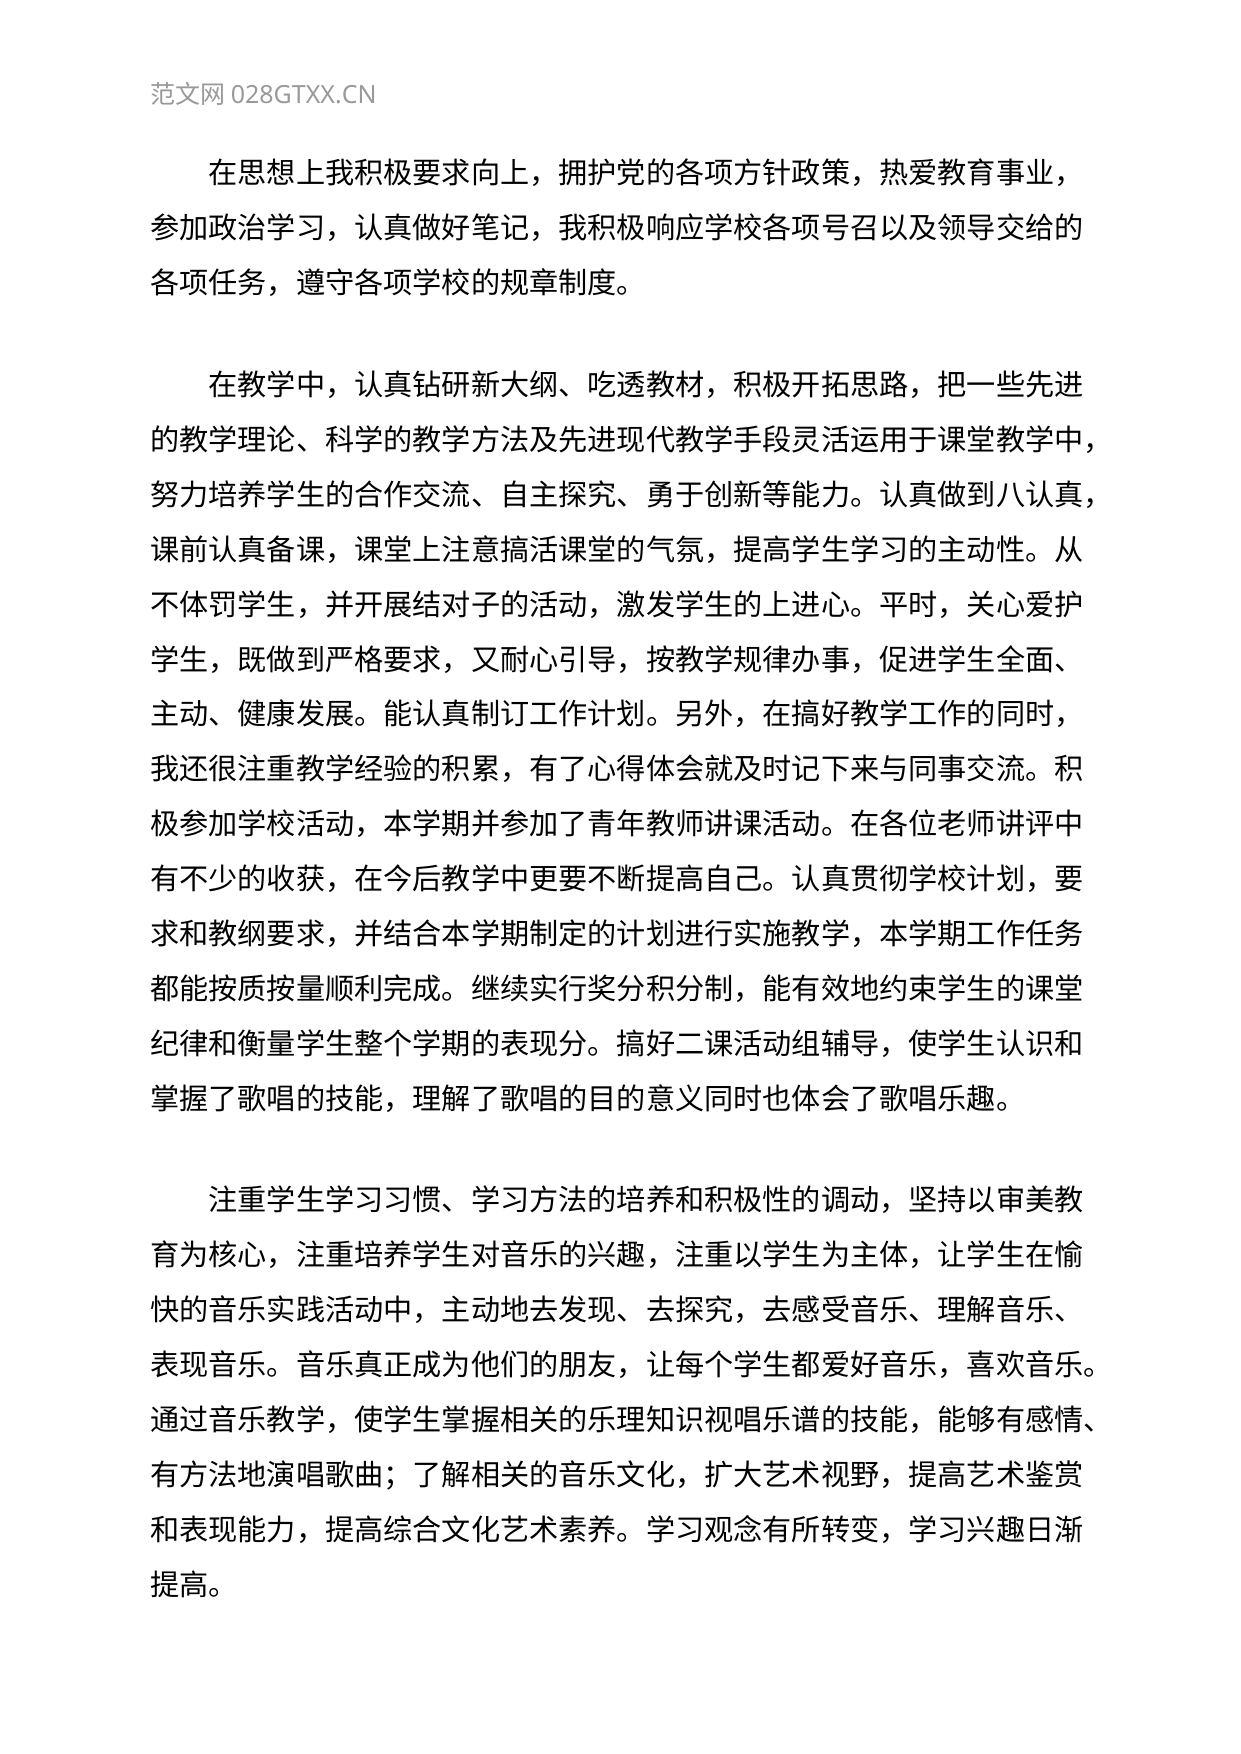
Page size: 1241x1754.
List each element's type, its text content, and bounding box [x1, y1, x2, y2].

text 注重学生学习习惯、学习方法的培养和积极性的调动，坚持以审美教育为核心，注重培养学生对音乐的兴趣，注重以学生为主体，让学生在愉快的音乐实践活动中，主动地去发现、去探究，去感受音乐、理解音乐、表现音乐。音乐真正成为他们的朋友，让每个学生都爱好音乐，喜欢音乐。通过音乐教学，使学生掌握相关的乐理知识视唱乐谱的技能，能够有感情、有方法地演唱歌曲；了解相关的音乐文化，扩大艺术视野，提高艺术鉴赏和表现能力，提高综合文化艺术素养。学习观念有所转变，学习兴趣日渐提高。 [150, 1177, 1090, 1603]
text 在教学中，认真钻研新大纲、吃透教材，积极开拓思路，把一些先进的教学理论、科学的教学方法及先进现代教学手段灵活运用于课堂教学中，努力培养学生的合作交流、自主探究、勇于创新等能力。认真做到八认真，课前认真备课，课堂上注意搞活课堂的气氛，提高学生学习的主动性。从不体罚学生，并开展结对子的活动，激发学生的上进心。平时，关心爱护学生，既做到严格要求，又耐心引导，按教学规律办事，促进学生全面、主动、健康发展。能认真制订工作计划。另外，在搞好教学工作的同时，我还很注重教学经验的积累，有了心得体会就及时记下来与同事交流。积极参加学校活动，本学期并参加了青年教师讲课活动。在各位老师讲评中有不少的收获，在今后教学中更要不断提高自己。认真贯彻学校计划，要求和教纲要求，并结合本学期制定的计划进行实施教学，本学期工作任务都能按质按量顺利完成。继续实行奖分积分制，能有效地约束学生的课堂纪律和衡量学生整个学期的表现分。搞好二课活动组辅导，使学生认识和掌握了歌唱的技能，理解了歌唱的目的意义同时也体会了歌唱乐趣。 [150, 362, 1090, 1117]
text 在思想上我积极要求向上，拥护党的各项方针政策，热爱教育事业，参加政治学习，认真做好笔记，我积极响应学校各项号召以及领导交给的各项任务，遵守各项学校的规章制度。 [150, 150, 1090, 302]
